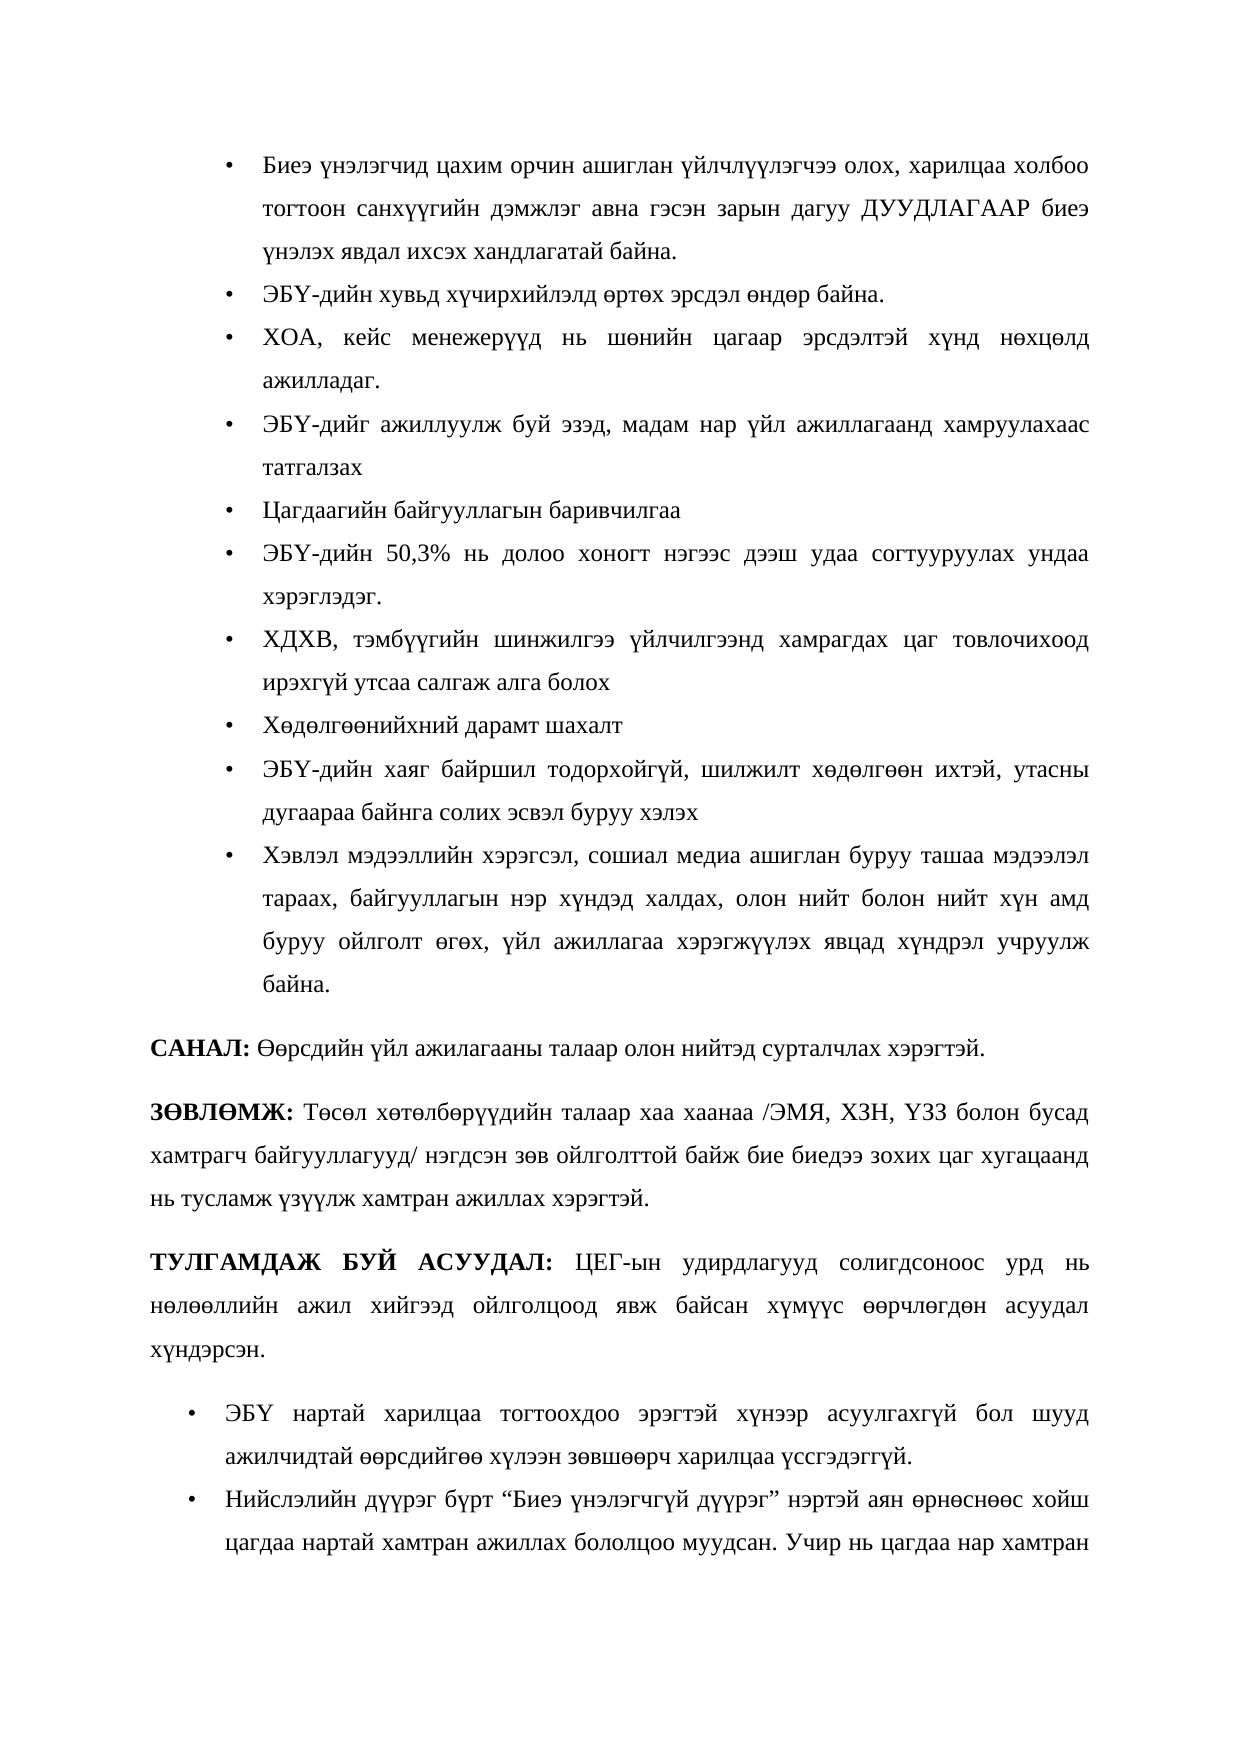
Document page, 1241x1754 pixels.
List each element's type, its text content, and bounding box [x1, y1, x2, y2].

list ЭБҮ-дийн хувьд хүчирхийлэлд өртөх эрсдэл өндөр байна. [225, 279, 1090, 308]
list ХОА, кейс менежерүүд нь шөнийн цагаар эрсдэлтэй хүнд нөхцөлд ажилладаг. [225, 322, 1090, 394]
list Хөдөлгөөнийхний дарамт шахалт [225, 711, 1090, 739]
list Биеэ үнэлэгчид цахим орчин ашиглан үйлчлүүлэгчээ олох, харилцаа холбоо тогтоон санхүүгийн дэмжлэг авна гэсэн зарын дагуу ДУУДЛАГААР биеэ үнэлэх явдал ихсэх хандлагатай байна. [225, 150, 1090, 265]
list ЭБҮ-дийг ажиллуулж буй эзэд, мадам нар үйл ажиллагаанд хамруулахаас татгалзах [225, 409, 1090, 481]
list ЭБҮ-дийн 50,3% нь долоо хоногт нэгээс дээш удаа согтууруулах ундаа хэрэглэдэг. [225, 538, 1090, 610]
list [187, 1484, 1090, 1556]
list Цагдаагийн байгууллагын баривчилгаа [225, 495, 1090, 524]
list ЭБҮ-дийн хаяг байршил тодорхойгүй, шилжилт хөдөлгөөн ихтэй, утасны дугаараа байнга солих эсвэл буруу хэлэх [225, 754, 1090, 826]
list ЭБҮ нартай харилцаа тогтоохдоо эрэгтэй хүнээр асуулгахгүй бол шууд ажилчидтай өөрсдийгөө хүлээн зөвшөөрч харилцаа үссгэдэггүй. [187, 1398, 1090, 1469]
text САНАЛ: Өөрсдийн үйл ажилагааны талаар олон нийтэд сурталчлах хэрэгтэй. [150, 1033, 1090, 1062]
list ХДХВ, тэмбүүгийн шинжилгээ үйлчилгээнд хамрагдах цаг товлочихоод ирэхгүй утсаа салгаж алга болох [225, 624, 1090, 696]
list Хэвлэл мэдээллийн хэрэгсэл, сошиал медиа ашиглан буруу ташаа мэдээлэл тараах, байгууллагын нэр хүндэд халдах, олон нийт болон нийт хүн амд буруу ойлголт өгөх, үйл ажиллагаа хэрэгжүүлэх явцад хүндрэл учруулж байна. [225, 840, 1090, 998]
text ЗӨВЛӨМЖ: Төсөл хөтөлбөрүүдийн талаар хаа хаанаа /ЭМЯ, ХЗН, ҮЗЗ болон бусад хамтрагч байгууллагууд/ нэгдсэн зөв ойлголттой байж бие биедээ зохих цаг хугацаанд нь тусламж үзүүлж хамтран ажиллах хэрэгтэй. [150, 1097, 1090, 1212]
text ТУЛГАМДАЖ БУЙ АСУУДАЛ: ЦЕГ-ын удирдлагууд солигдсоноос урд нь нөлөөллийн ажил хийгээд ойлголцоод явж байсан хүмүүс өөрчлөгдөн асуудал хүндэрсэн. [150, 1247, 1090, 1362]
